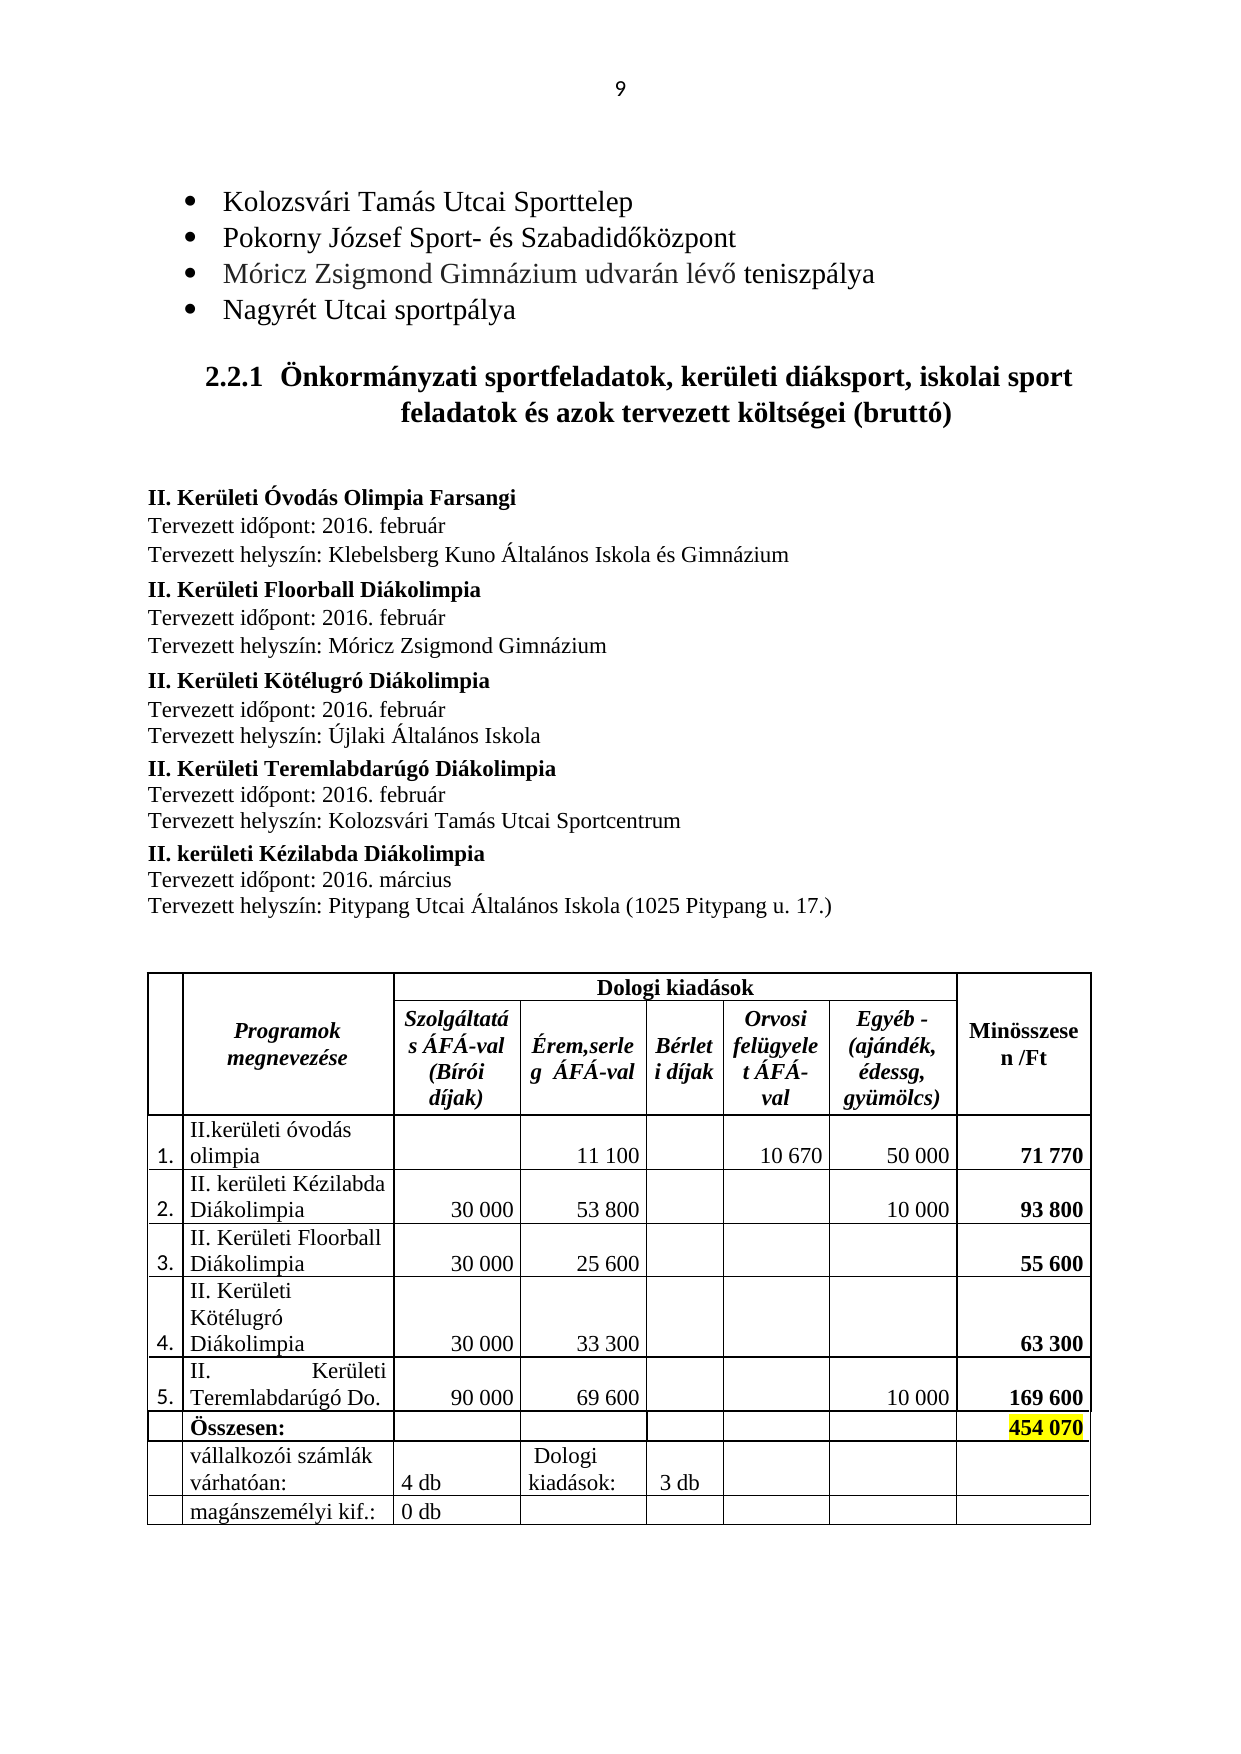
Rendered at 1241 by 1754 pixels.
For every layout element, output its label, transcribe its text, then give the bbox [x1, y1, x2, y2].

table_cell [395, 1116, 520, 1169]
table_header Dologi kiadások [395, 974, 956, 1000]
text Tervezett helyszín: Kolozsvári Tamás Utcai Sportcentrum [148, 807, 1093, 834]
table_cell [395, 1412, 520, 1440]
table_cell 93 800 [958, 1170, 1090, 1222]
text Tervezett időpont: 2016. február [148, 512, 1093, 539]
table_cell Érem,serleg ÁFÁ-val [521, 1001, 646, 1114]
table_cell 69 600 [521, 1358, 646, 1410]
table_cell magánszemélyi kif.: [183, 1496, 393, 1524]
table_cell [830, 1412, 956, 1440]
table_cell [724, 1442, 829, 1495]
text II. kerületi Kézilabda Diákolimpia [148, 840, 1093, 866]
text II. Kerületi Teremlabdarúgó Diákolimpia [148, 754, 1093, 781]
table_cell Dologi kiadások: [521, 1442, 646, 1495]
table_cell [647, 1170, 723, 1222]
table_cell [830, 1277, 956, 1356]
table_cell Orvosi felügyelet ÁFÁ-val [724, 1001, 829, 1114]
table_cell 3 db [647, 1442, 723, 1495]
table_cell 10 000 [830, 1170, 956, 1222]
list Kolozsvári Tamás Utcai Sporttelep [185, 184, 1093, 217]
table_cell Szolgáltatás ÁFÁ-val (Bírói díjak) [395, 1001, 520, 1114]
table_cell II.kerületi óvodás olimpia [184, 1116, 393, 1169]
table_cell [647, 1277, 723, 1356]
table_cell 30 000 [395, 1277, 520, 1356]
table_cell [148, 1442, 182, 1495]
table_cell [647, 1224, 723, 1276]
table_cell [148, 1495, 182, 1524]
table_cell II. kerületi Kézilabda Diákolimpia [184, 1170, 393, 1222]
table_cell 30 000 [395, 1224, 520, 1276]
table_cell [724, 1496, 829, 1524]
table_cell 33 300 [521, 1277, 646, 1356]
text II. Kerületi Floorball Diákolimpia [148, 576, 1093, 602]
table_cell 63 300 [958, 1277, 1090, 1356]
table_cell [957, 1495, 1090, 1524]
table_header Programok megnevezése [184, 974, 393, 1114]
text Tervezett időpont: 2016. február [148, 781, 1093, 807]
table_cell 169 600 [958, 1358, 1090, 1410]
table_cell 0 db [394, 1496, 520, 1524]
table_cell [724, 1412, 829, 1440]
table_cell [647, 1496, 723, 1524]
table_cell 50 000 [830, 1116, 956, 1169]
table_cell [830, 1496, 956, 1524]
table_cell 10 000 [830, 1358, 956, 1410]
list Pokorny József Sport- és Szabadidőközpont [185, 220, 1093, 254]
text Tervezett időpont: 2016. február [148, 696, 1093, 722]
table_cell [957, 1440, 1090, 1495]
table_cell [647, 1116, 723, 1169]
table_cell 90 000 [395, 1358, 520, 1410]
table_cell [724, 1224, 829, 1276]
text Tervezett időpont: 2016. február [148, 604, 1093, 630]
table_cell Egyéb -(ajándék, édessg, gyümölcs) [830, 1001, 956, 1114]
table_cell 454 070 [957, 1410, 1090, 1440]
table_cell [647, 1358, 723, 1410]
table_cell 4 db [394, 1442, 520, 1495]
table_cell [724, 1277, 829, 1356]
list Móricz Zsigmond Gimnázium udvarán lévő teniszpálya [736, 256, 1093, 290]
table_cell 5. [148, 1356, 182, 1410]
text Tervezett helyszín: Újlaki Általános Iskola [148, 722, 1093, 748]
text II. Kerületi Kötélugró Diákolimpia [148, 667, 1093, 693]
table_cell [149, 1412, 182, 1440]
list Nagyrét Utcai sportpálya [185, 292, 1093, 326]
table_cell II. Kerületi Teremlabdarúgó Do. [184, 1358, 393, 1410]
table_cell 71 770 [958, 1116, 1090, 1169]
text Tervezett időpont: 2016. március [148, 866, 1093, 893]
table_cell 53 800 [521, 1170, 646, 1222]
table_cell 10 670 [724, 1116, 829, 1169]
list Önkormányzati sportfeladatok, kerületi diáksport, iskolai sport feladatok és azok tervezett költségei (bruttó) [185, 359, 1093, 429]
table_cell [521, 1496, 646, 1524]
table_cell 11 100 [521, 1116, 646, 1169]
text Tervezett helyszín: Pitypang Utcai Általános Iskola (1025 Pitypang u. 17.) [148, 893, 1093, 919]
table_cell Bérleti díjak [647, 1001, 723, 1114]
table_cell 55 600 [958, 1224, 1090, 1276]
table_cell [724, 1358, 829, 1410]
table_cell [648, 1412, 723, 1440]
table_cell Összesen: [183, 1412, 393, 1440]
table_cell [521, 1412, 646, 1440]
table_header [149, 974, 182, 1114]
table_cell 25 600 [521, 1224, 646, 1276]
table_cell [830, 1224, 956, 1276]
table_cell 2. [148, 1169, 182, 1222]
table_cell 1. [148, 1116, 182, 1169]
table_cell 3. [148, 1223, 182, 1276]
table_cell II. Kerületi Floorball Diákolimpia [184, 1224, 393, 1276]
table_cell 4. [148, 1276, 182, 1356]
text Tervezett helyszín: Klebelsberg Kuno Általános Iskola és Gimnázium [148, 541, 1093, 567]
table_cell II. Kerületi Kötélugró Diákolimpia [184, 1277, 393, 1356]
table_cell [830, 1442, 956, 1495]
table_cell vállalkozói számlák várhatóan: [183, 1442, 393, 1495]
text II. Kerületi Óvodás Olimpia Farsangi [148, 484, 1093, 510]
table_cell [724, 1170, 829, 1222]
text Tervezett helyszín: Móricz Zsigmond Gimnázium [148, 632, 1093, 659]
table_header Minösszesen /Ft [958, 974, 1090, 1114]
table_cell 30 000 [395, 1170, 520, 1222]
